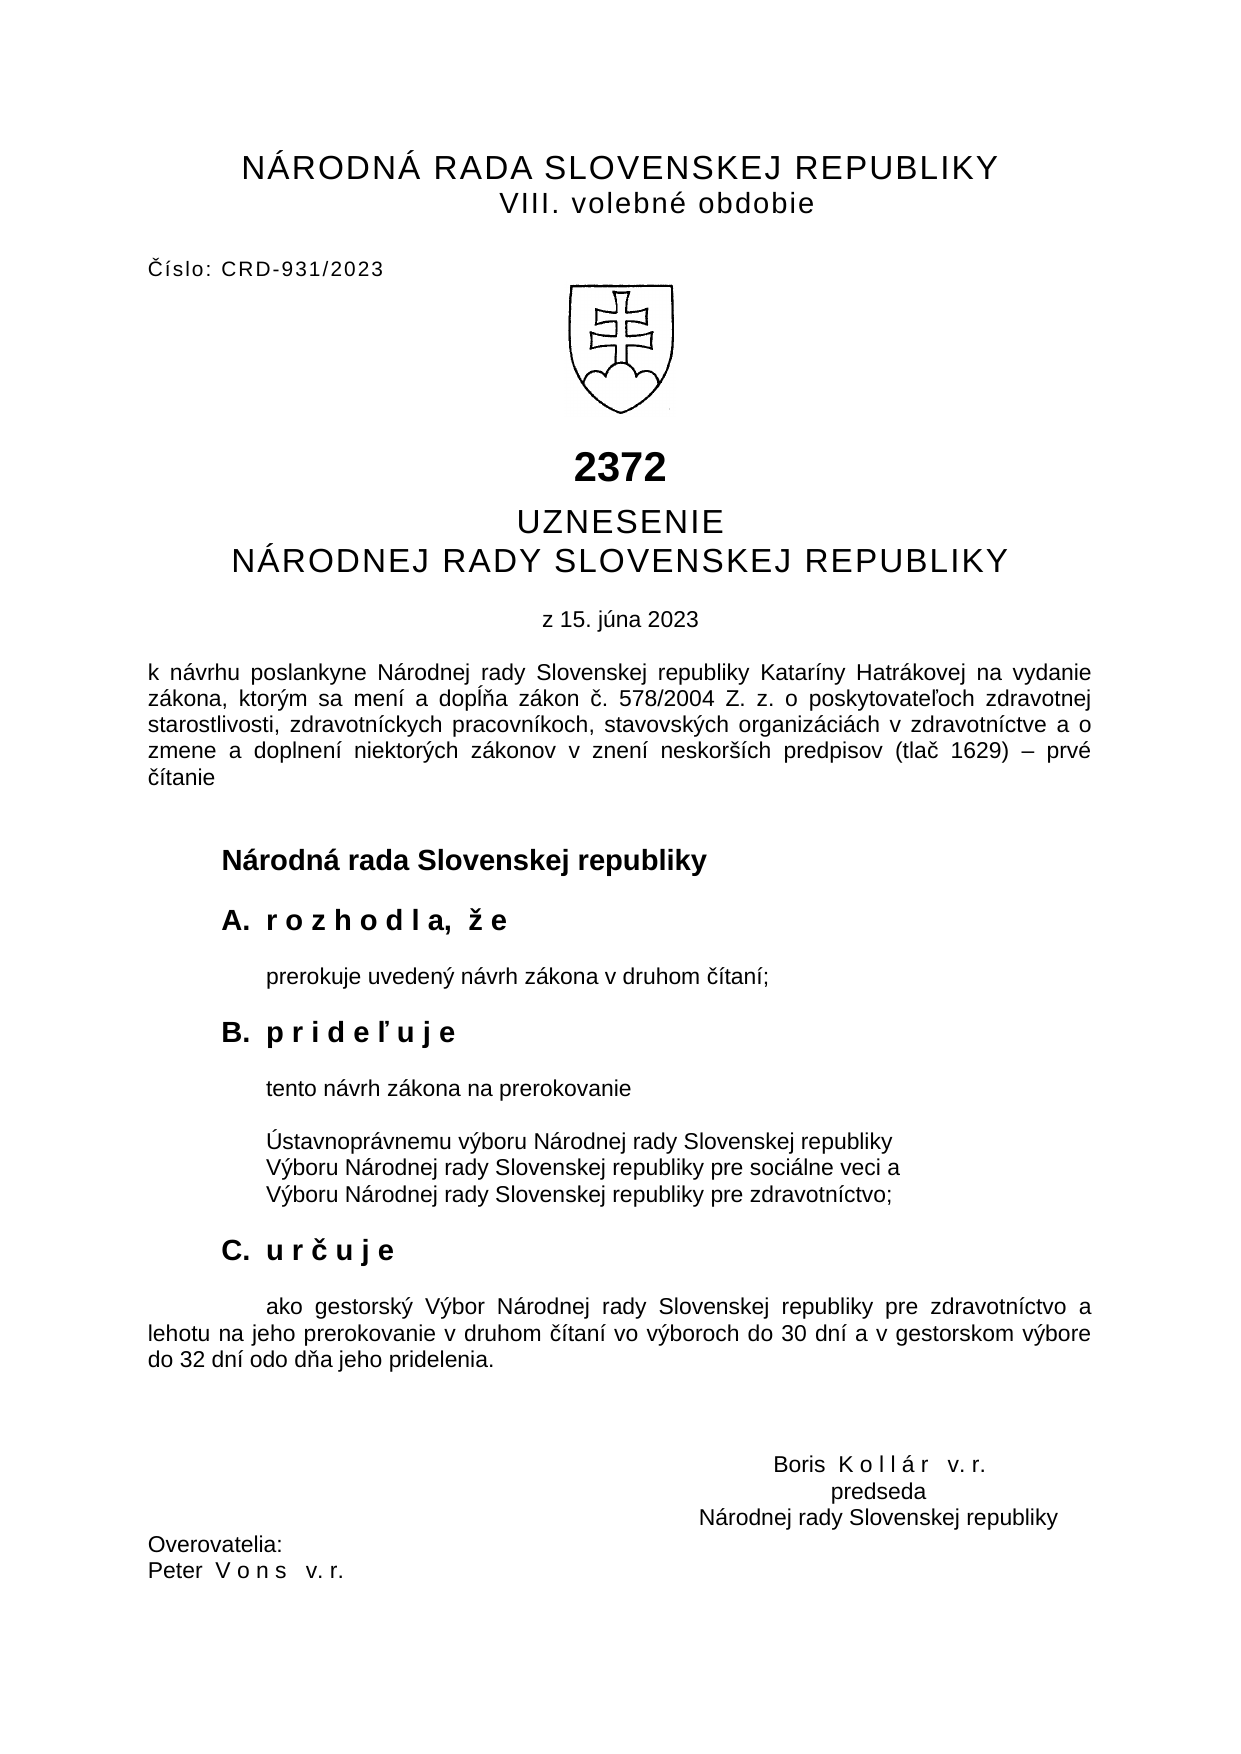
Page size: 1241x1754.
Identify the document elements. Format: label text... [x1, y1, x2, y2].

text Výboru Národnej rady Slovenskej republiky pre zdravotníctvo; [266, 1181, 1092, 1207]
subtitle VIII. volebné obdobie [148, 186, 1092, 220]
text ako gestorský Výbor Národnej rady Slovenskej republiky pre zdravotníctvo a lehotu na jeho prerokovanie v druhom čítaní vo výboroch do 30 dní a v gestorskom výbore do 32 dní odo dňa jeho pridelenia. [148, 1293, 1092, 1372]
text prerokuje uvedený návrh zákona v druhom čítaní; [199, 963, 1092, 989]
text z 15. júna 2023 [148, 606, 1092, 632]
text Ústavnoprávnemu výboru Národnej rady Slovenskej republiky [266, 1128, 1092, 1154]
text Peter V o n s v. r. [148, 1557, 1092, 1583]
text Výboru Národnej rady Slovenskej republiky pre sociálne veci a [266, 1154, 1092, 1181]
subtitle u r č u j e [221, 1233, 1092, 1267]
text predseda [748, 1478, 1092, 1504]
text Číslo: CRD-931/2023 [148, 257, 1092, 281]
subtitle NÁRODNEJ RADY SLOVENSKEJ REPUBLIKY [148, 541, 1092, 579]
text Národnej rady Slovenskej republiky [664, 1504, 1092, 1531]
subtitle r o z h o d l a, ž e [221, 903, 1092, 936]
subtitle p r i d e ľ u j e [221, 1015, 1092, 1049]
text tento návrh zákona na prerokovanie [199, 1075, 1092, 1102]
picture [563, 281, 677, 417]
text Overovatelia: [148, 1531, 1092, 1557]
text Národná rada Slovenskej republiky [148, 843, 1092, 876]
text Boris K o l l á r v. r. [674, 1451, 1092, 1478]
subtitle UZNESENIE [148, 502, 1092, 541]
text 2372 [148, 442, 1092, 490]
subtitle NÁRODNÁ RADA SLOVENSKEJ REPUBLIKY [148, 148, 1092, 186]
text k návrhu poslankyne Národnej rady Slovenskej republiky Kataríny Hatrákovej na vydanie zákona, ktorým sa mení a dopĺňa zákon č. 578/2004 Z. z. o poskytovateľoch zdravotnej starostlivosti, zdravotníckych pracovníkoch, stavovských organizáciách v zdravotníctve a o zmene a doplnení niektorých zákonov v znení neskorších predpisov (tlač 1629) – prvé čítanie [148, 658, 1092, 790]
